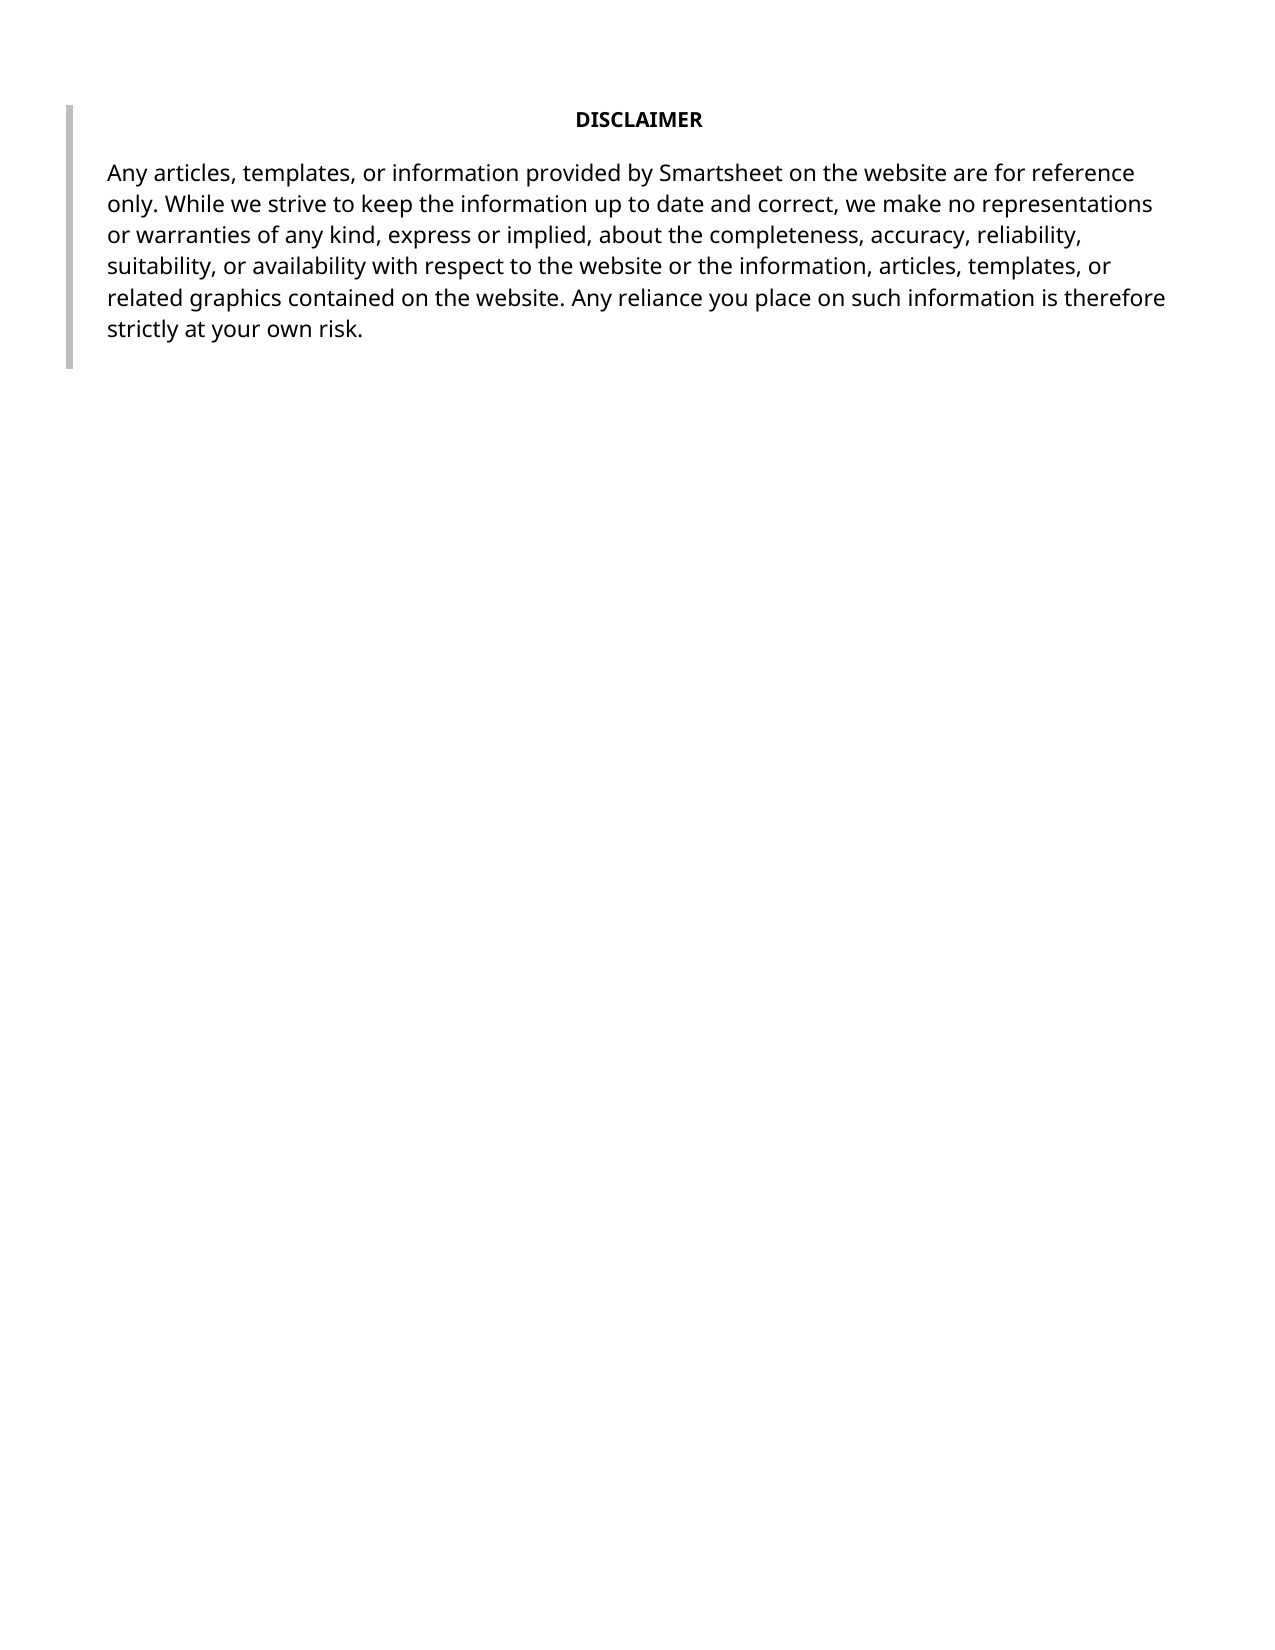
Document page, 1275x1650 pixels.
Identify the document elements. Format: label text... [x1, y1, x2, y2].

table_header DISCLAIMER Any articles, templates, or information provided by Smartsheet on the website are for reference only. While we strive to keep the information up to date and correct, we make no representations or warranties of any kind, express or implied, about the completeness, accuracy, reliability, suitability, or availability with respect to the website or the information, articles, templates, or related graphics contained on the website. Any reliance you place on such information is therefore strictly at your own risk. [73, 105, 1183, 369]
